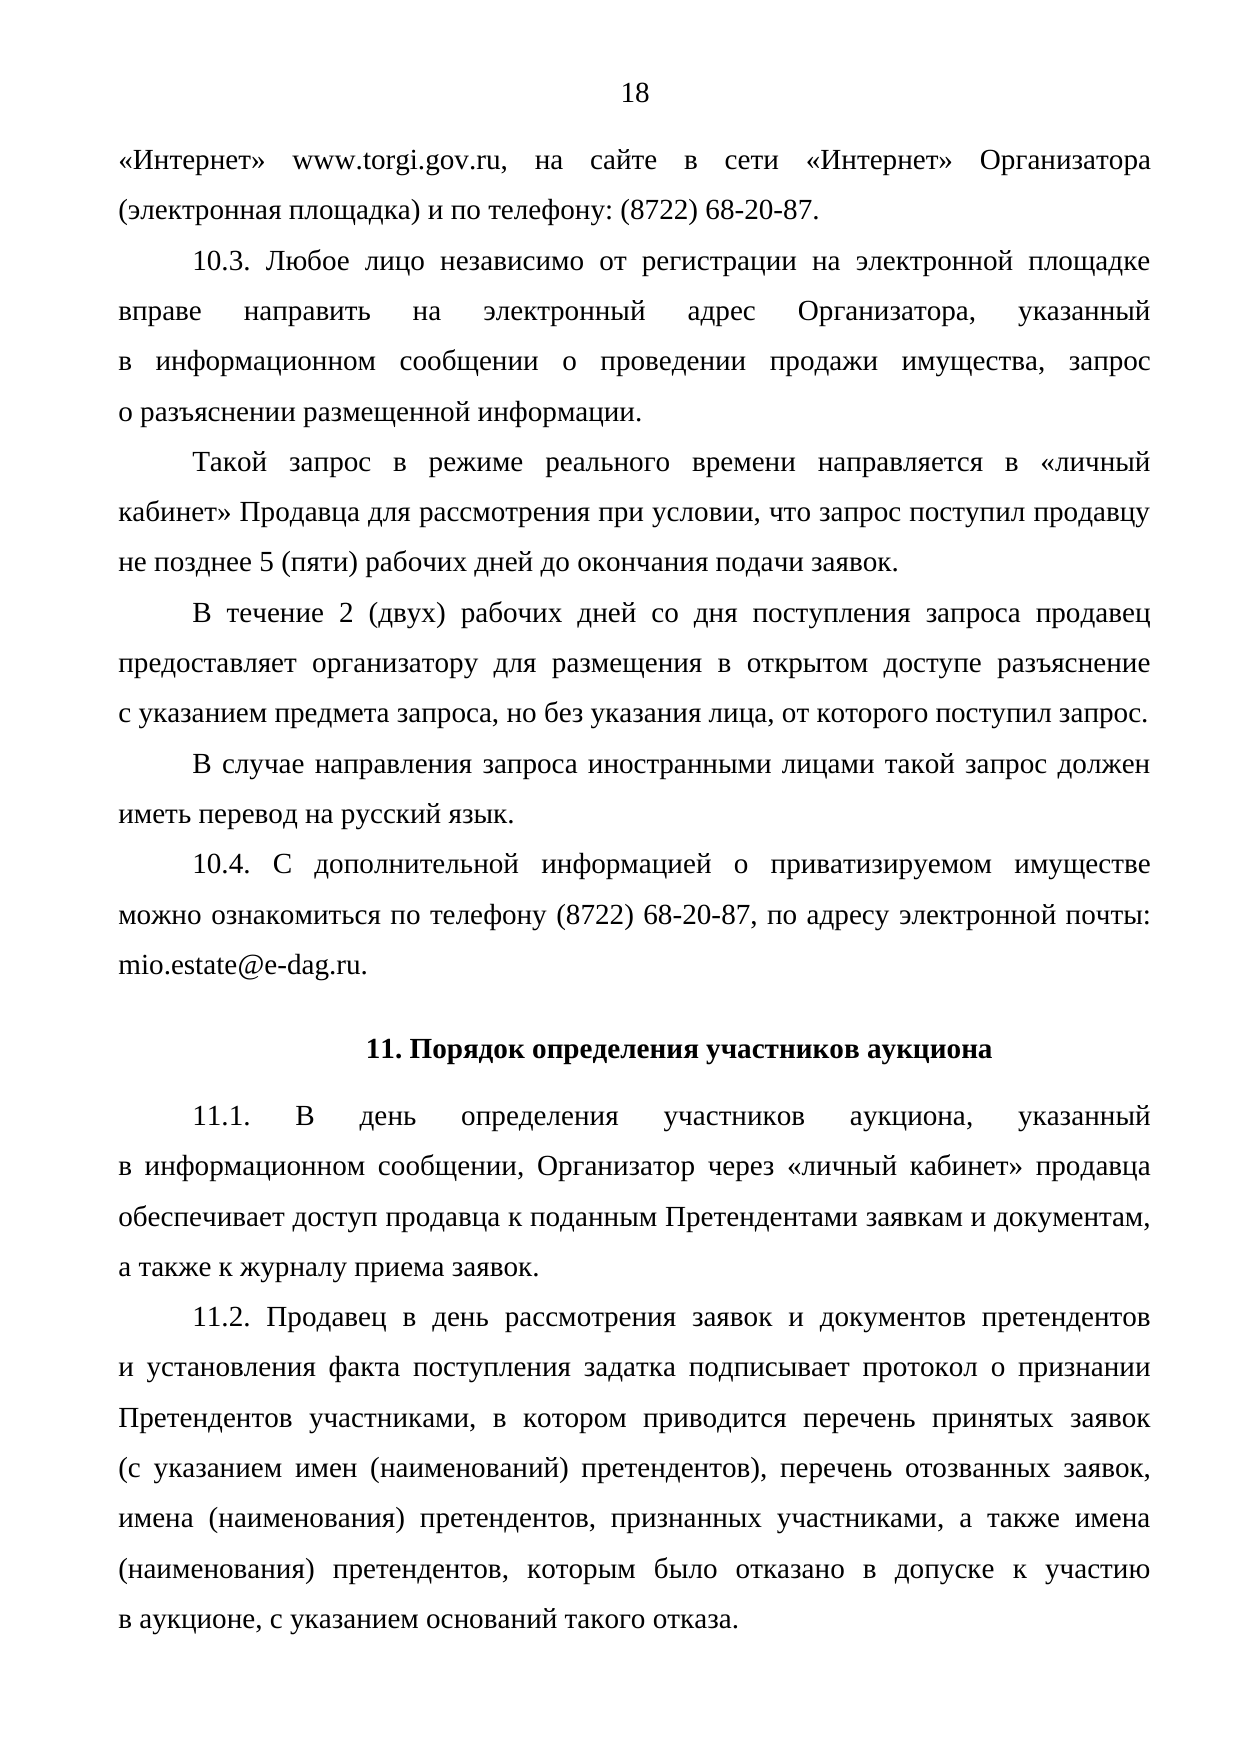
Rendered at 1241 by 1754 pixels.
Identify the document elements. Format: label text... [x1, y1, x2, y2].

text 10.3. Любое лицо независимо от регистрации на электронной площадке вправе направить на электронный адрес Организатора, указанный в информационном сообщении о проведении продажи имущества, запрос о разъяснении размещенной информации. [118, 243, 1152, 427]
text 10.4. С дополнительной информацией о приватизируемом имуществе можно ознакомиться по телефону (8722) 68-20-87, по адресу электронной почты: mio.estate@e-dag.ru. [118, 846, 1152, 981]
text 11.2. Продавец в день рассмотрения заявок и документов претендентов и установления факта поступления задатка подписывает протокол о признании Претендентов участниками, в котором приводится перечень принятых заявок (с указанием имен (наименований) претендентов), перечень отозванных заявок, имена (наименования) претендентов, признанных участниками, а также имена (наименования) претендентов, которым было отказано в допуске к участию в аукционе, с указанием оснований такого отказа. [118, 1299, 1152, 1635]
text В течение 2 (двух) рабочих дней со дня поступления запроса продавец предоставляет организатору для размещения в открытом доступе разъяснение с указанием предмета запроса, но без указания лица, от которого поступил запрос. [118, 595, 1152, 729]
text Такой запрос в режиме реального времени направляется в «личный кабинет» Продавца для рассмотрения при условии, что запрос поступил продавцу не позднее 5 (пяти) рабочих дней до окончания подачи заявок. [118, 444, 1152, 578]
text 11.1. В день определения участников аукциона, указанный в информационном сообщении, Организатор через «личный кабинет» продавца обеспечивает доступ продавца к поданным Претендентами заявкам и документам, а также к журналу приема заявок. [118, 1098, 1152, 1282]
text 11. Порядок определения участников аукциона [207, 1031, 1152, 1064]
text В случае направления запроса иностранными лицами такой запрос должен иметь перевод на русский язык. [118, 746, 1152, 830]
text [118, 176, 1152, 226]
